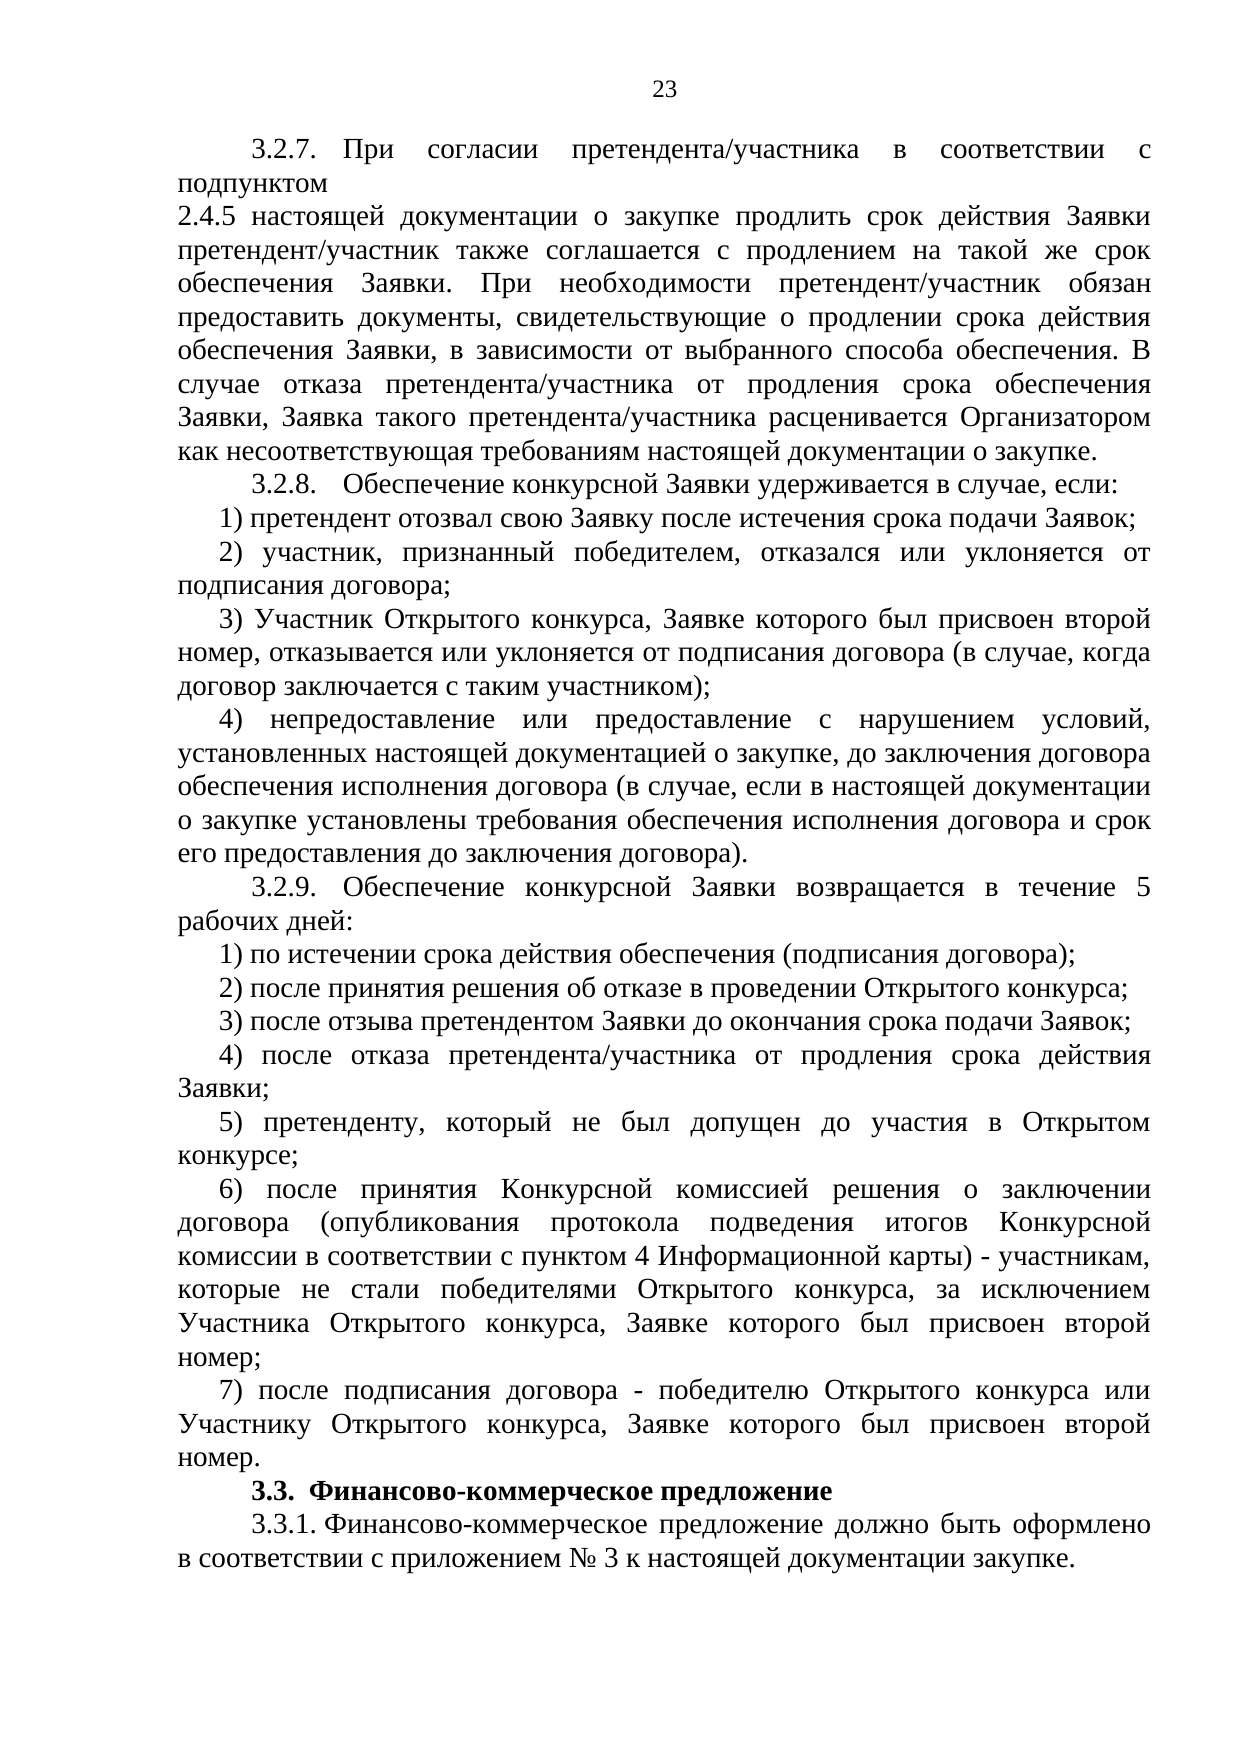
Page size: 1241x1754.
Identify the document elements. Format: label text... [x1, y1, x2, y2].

text 7) после подписания договора - победителю Открытого конкурса или Участнику Открытого конкурса, Заявке которого был присвоен второй номер. [177, 1372, 1152, 1473]
text 4) после отказа претендента/участника от продления срока действия Заявки; [177, 1037, 1152, 1104]
list Обеспечение конкурсной Заявки возвращается в течение 5 рабочих дней: [177, 869, 1152, 936]
text 1) претендент отозвал свою Заявку после истечения срока подачи Заявок; [177, 500, 1152, 534]
list При согласии претендента/участника в соответствии с подпунктом 2.4.5 настоящей документации о закупке продлить срок действия Заявки претендент/участник также соглашается с продлением на такой же срок обеспечения Заявки. При необходимости претендент/участник обязан предоставить документы, свидетельствующие о продлении срока действия обеспечения Заявки, в зависимости от выбранного способа обеспечения. В случае отказа претендента/участника от продления срока обеспечения Заявки, Заявка такого претендента/участника расценивается Организатором как несоответствующая требованиям настоящей документации о закупке. [177, 131, 1152, 467]
text 1) по истечении срока действия обеспечения (подписания договора); [177, 936, 1152, 970]
text 2) после принятия решения об отказе в проведении Открытого конкурса; [177, 970, 1152, 1003]
text 4) непредоставление или предоставление с нарушением условий, установленных настоящей документацией о закупке, до заключения договора обеспечения исполнения договора (в случае, если в настоящей документации о закупке установлены требования обеспечения исполнения договора и срок его предоставления до заключения договора). [177, 701, 1152, 869]
text 6) после принятия Конкурсной комиссией решения о заключении договора (опубликования протокола подведения итогов Конкурсной комиссии в соответствии с пунктом 4 Информационной карты) - участникам, которые не стали победителями Открытого конкурса, за исключением Участника Открытого конкурса, Заявке которого был присвоен второй номер; [177, 1171, 1152, 1372]
list Обеспечение конкурсной Заявки удерживается в случае, если: [177, 467, 1152, 500]
list Финансово-коммерческое предложение должно быть оформлено в соответствии с приложением № 3 к настоящей документации закупке. [177, 1506, 1152, 1573]
text 5) претенденту, который не был допущен до участия в Открытом конкурсе; [177, 1104, 1152, 1171]
text 3) после отзыва претендентом Заявки до окончания срока подачи Заявок; [177, 1003, 1152, 1037]
text 2) участник, признанный победителем, отказался или уклоняется от подписания договора; [177, 534, 1152, 601]
subtitle Финансово-коммерческое предложение [177, 1473, 1152, 1506]
text 3) Участник Открытого конкурса, Заявке которого был присвоен второй номер, отказывается или уклоняется от подписания договора (в случае, когда договор заключается с таким участником); [177, 601, 1152, 701]
